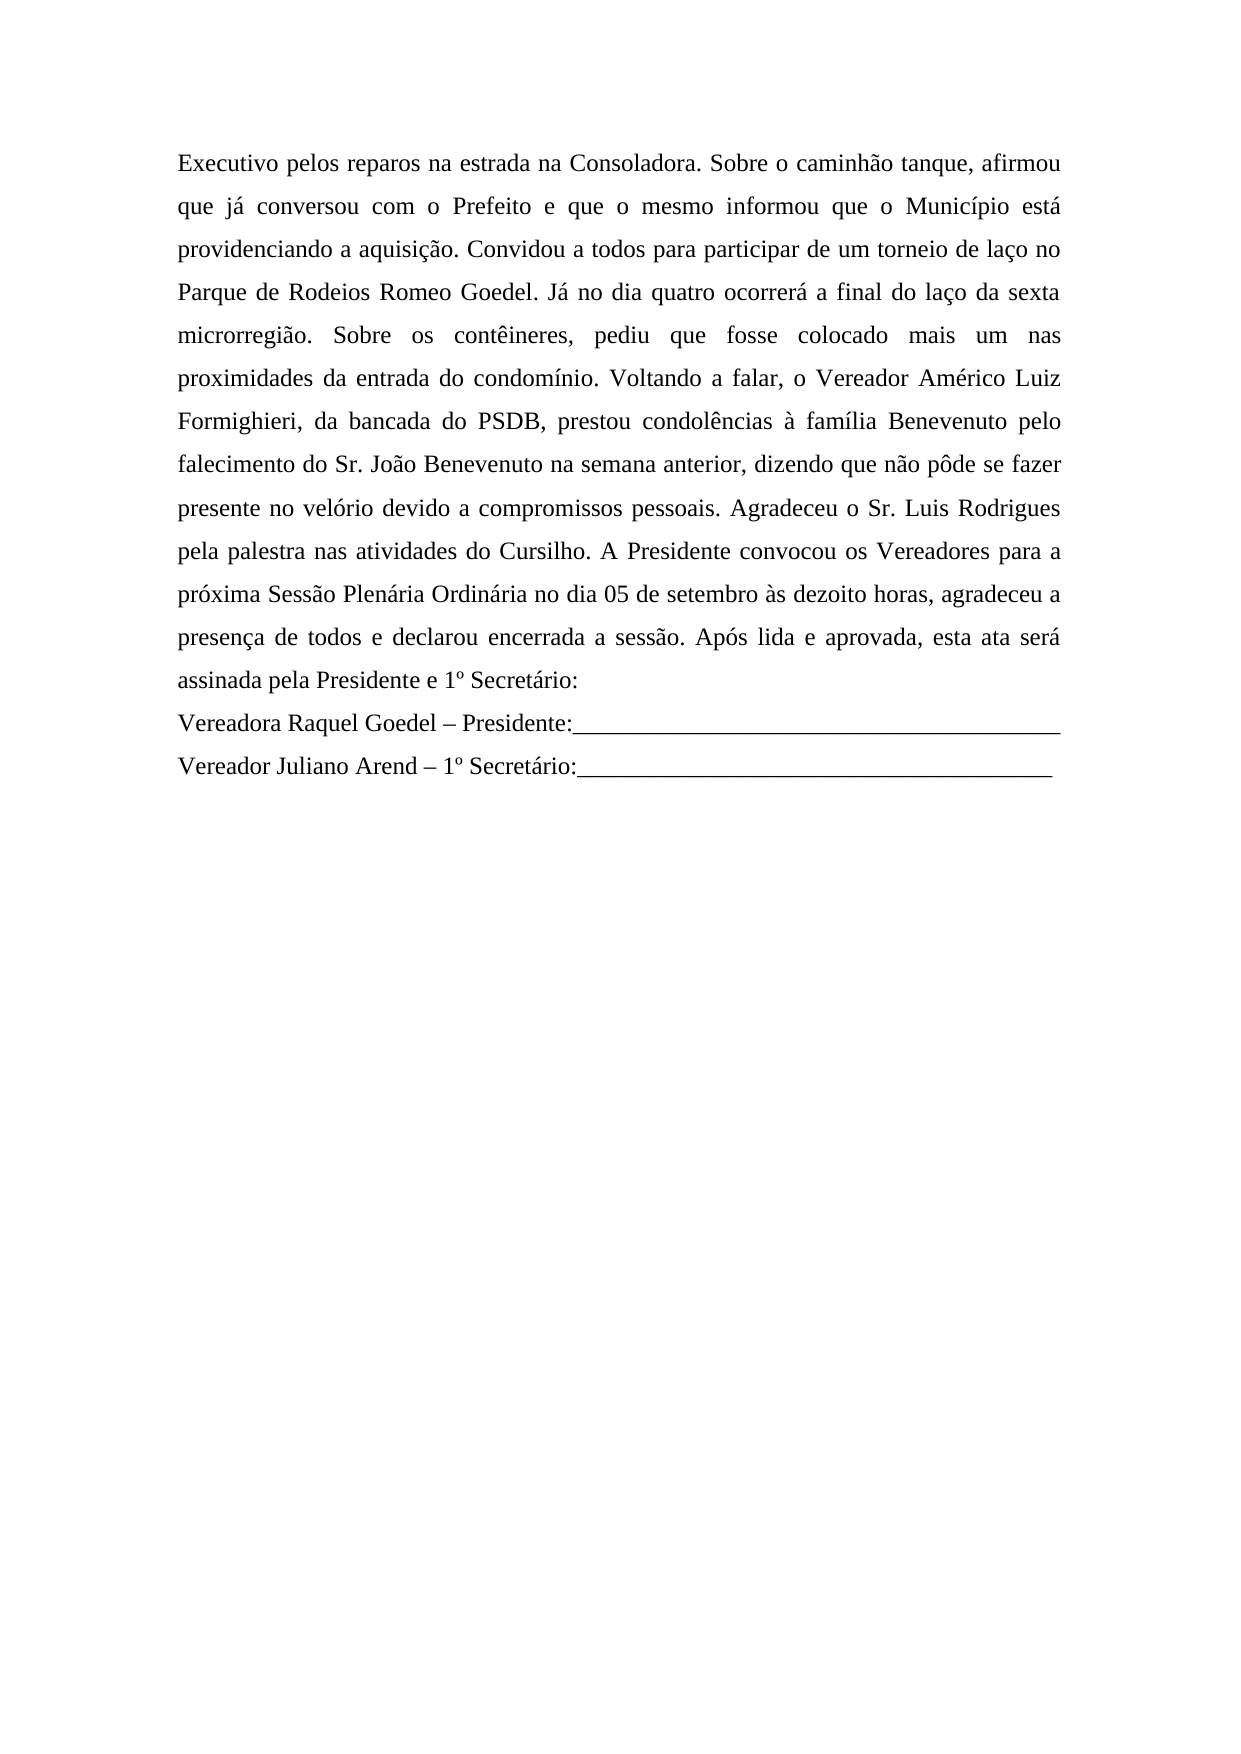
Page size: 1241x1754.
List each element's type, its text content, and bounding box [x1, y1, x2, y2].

text Vereador Juliano Arend – 1º Secretário:______________________________________ [177, 751, 1063, 780]
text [177, 148, 1062, 694]
text Vereadora Raquel Goedel – Presidente:_______________________________________ [177, 708, 1063, 737]
